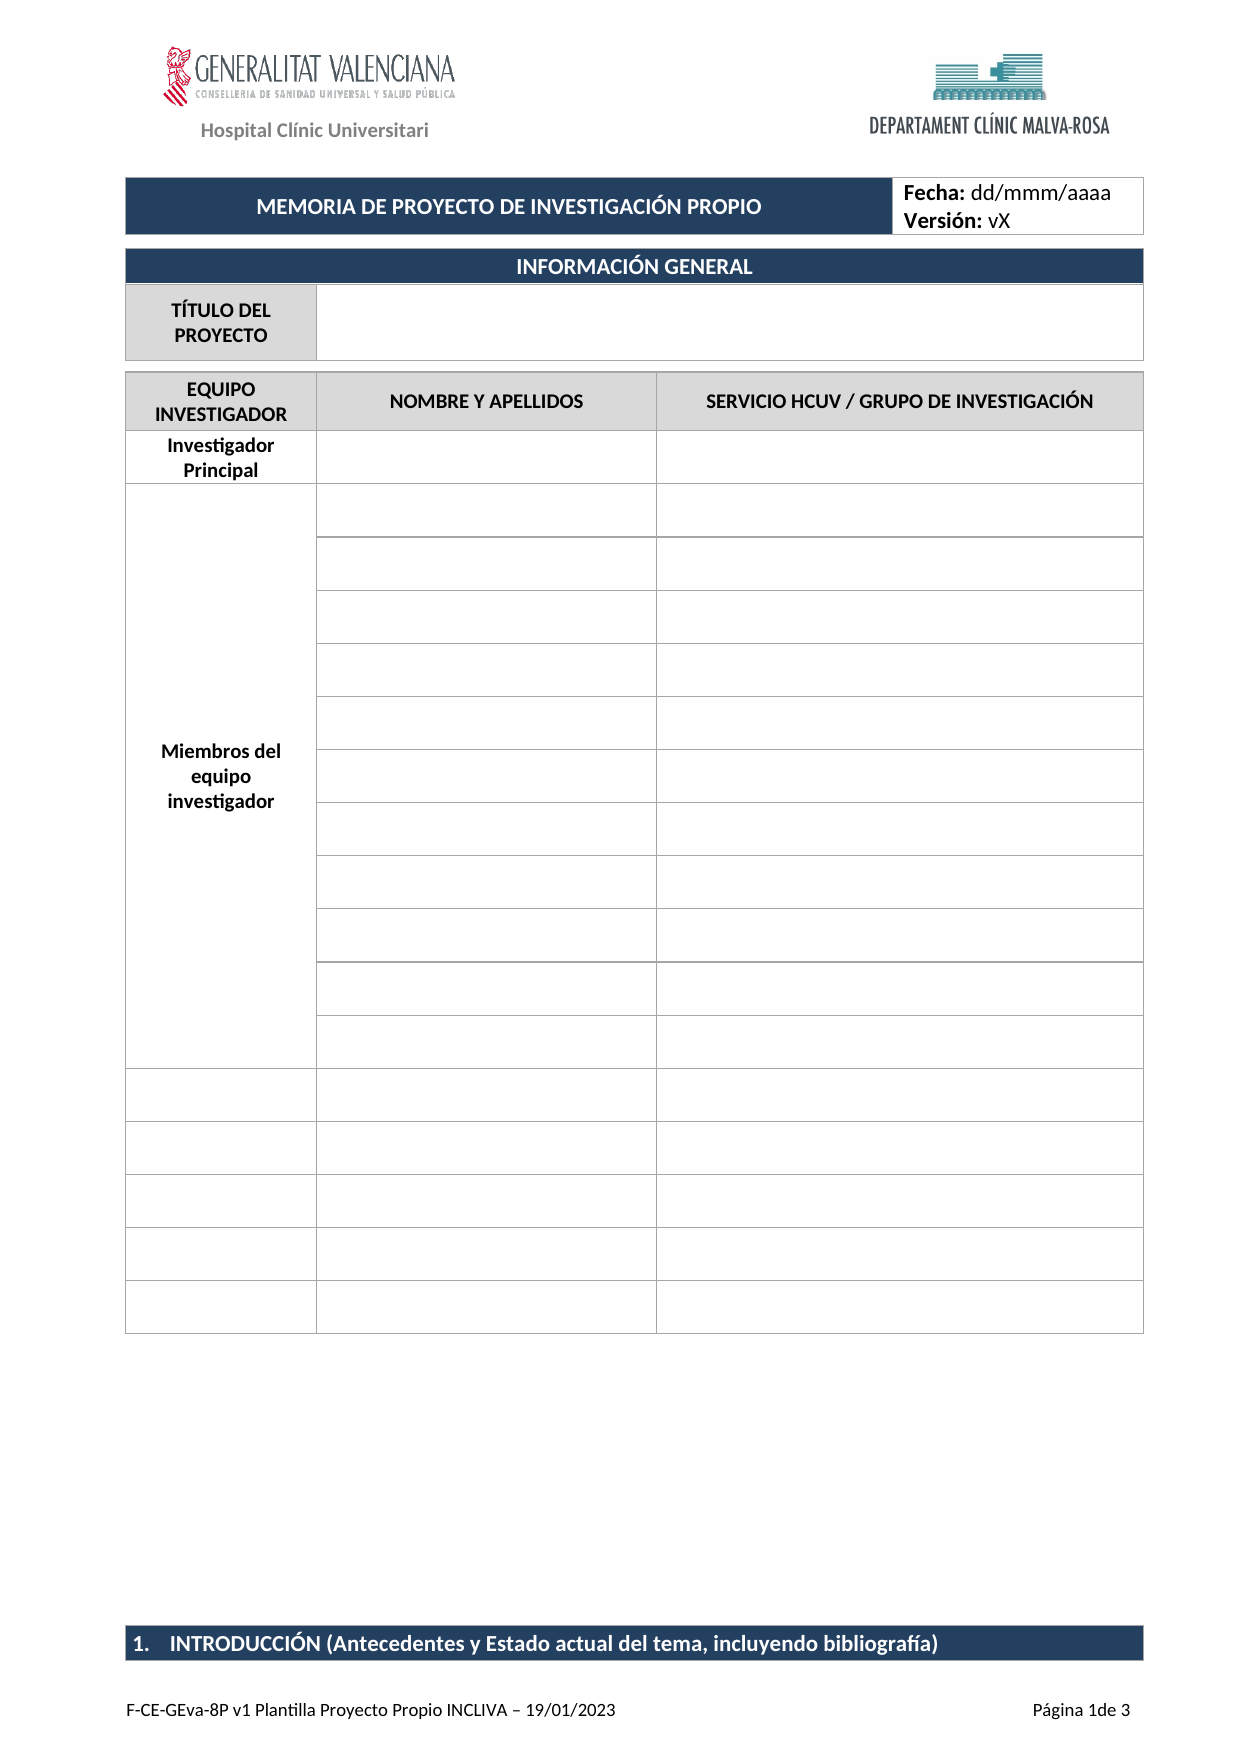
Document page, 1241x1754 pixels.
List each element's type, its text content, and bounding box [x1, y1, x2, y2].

table_cell [126, 1281, 316, 1333]
table_cell [317, 750, 656, 802]
table_cell [317, 644, 656, 696]
table_cell [317, 1122, 656, 1174]
table_cell [126, 1069, 316, 1121]
table_header MEMORIA DE PROYECTO DE INVESTIGACIÓN PROPIO [126, 178, 892, 234]
picture [146, 22, 472, 131]
table_header SERVICIO HCUV / GRUPO DE INVESTIGACIÓN [657, 373, 1143, 430]
table_cell [657, 1281, 1143, 1333]
table_cell TÍTULO DEL PROYECTO [126, 285, 316, 360]
table_cell [657, 803, 1143, 855]
table_cell [317, 1228, 656, 1280]
table_cell [657, 591, 1143, 643]
table_cell [657, 1122, 1143, 1174]
table_cell [317, 285, 1143, 360]
table_header Fecha: dd/mmm/aaaa Versión: vX [893, 178, 1143, 234]
table_cell [657, 750, 1143, 802]
table_cell [657, 1016, 1143, 1068]
table_cell [657, 1228, 1143, 1280]
table_cell [317, 963, 656, 1014]
table_header INTRODUCCIÓN (Antecedentes y Estado actual del tema, incluyendo bibliografía) [126, 1626, 1143, 1660]
table_header EQUIPO INVESTIGADOR [126, 373, 316, 430]
table_cell [126, 1228, 316, 1280]
picture [870, 53, 1111, 134]
table_cell [317, 431, 656, 483]
table_cell [317, 1069, 656, 1121]
table_cell [657, 644, 1143, 696]
table_cell [126, 1175, 316, 1227]
table_cell [657, 431, 1143, 483]
table_cell [317, 1175, 656, 1227]
table_cell [126, 1122, 316, 1174]
table_cell [317, 538, 656, 589]
table_cell [317, 1016, 656, 1068]
table_cell [317, 591, 656, 643]
table_cell [657, 909, 1143, 961]
table_cell [657, 856, 1143, 908]
table_cell Investigador Principal [126, 431, 316, 483]
table_header NOMBRE Y APELLIDOS [317, 373, 656, 430]
table_cell [657, 1069, 1143, 1121]
table_cell [657, 484, 1143, 536]
table_cell [317, 697, 656, 749]
table_cell [317, 1281, 656, 1333]
table_header INFORMACIÓN GENERAL [126, 249, 1143, 283]
table_cell Miembros del equipo investigador [126, 484, 316, 1068]
table_cell [657, 538, 1143, 589]
table_cell [317, 803, 656, 855]
table_cell [657, 697, 1143, 749]
table_cell [317, 484, 656, 536]
table_cell [317, 909, 656, 961]
table_cell [657, 963, 1143, 1014]
table_cell [317, 856, 656, 908]
table_cell [657, 1175, 1143, 1227]
